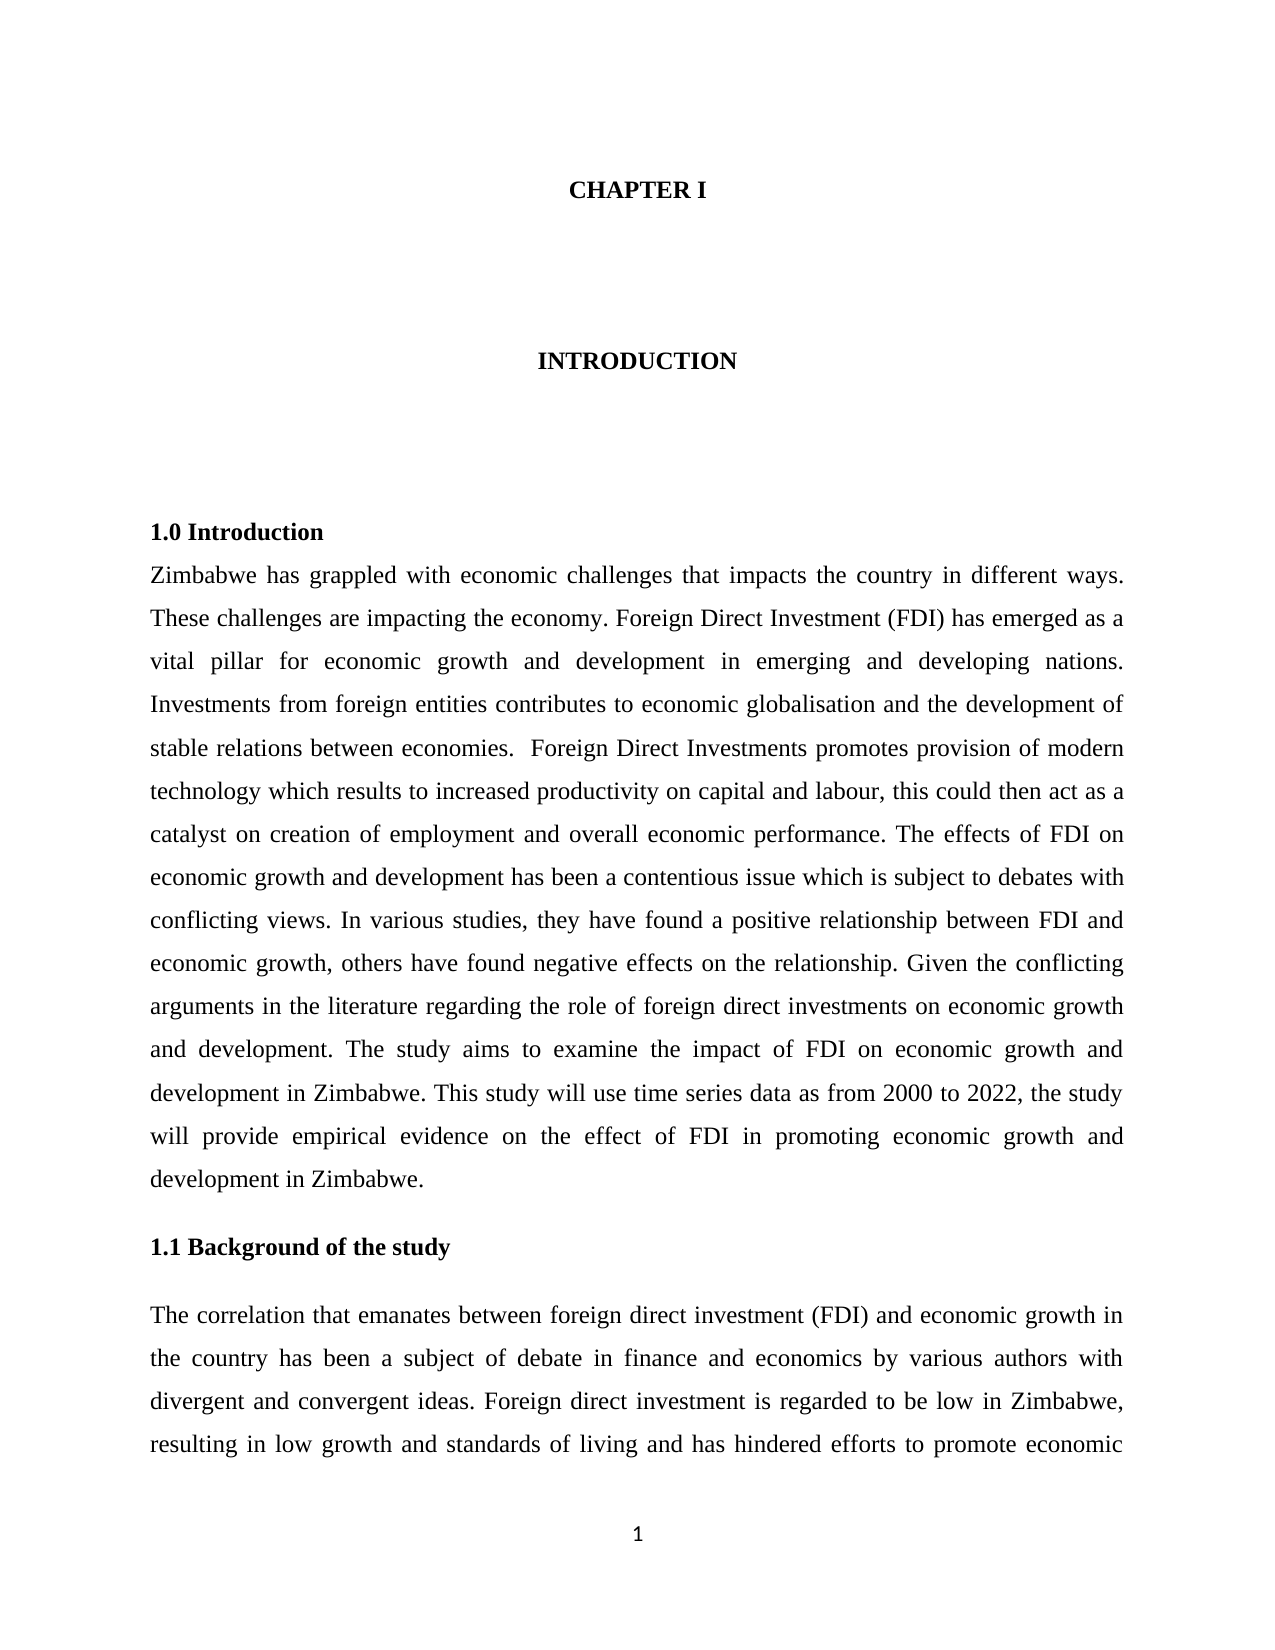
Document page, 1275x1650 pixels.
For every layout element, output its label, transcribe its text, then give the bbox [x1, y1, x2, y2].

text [150, 1300, 1125, 1458]
text Zimbabwe has grappled with economic challenges that impacts the country in different ways. These challenges are impacting the economy. Foreign Direct Investment (FDI) has emerged as a vital pillar for economic growth and development in emerging and developing nations. Investments from foreign entities contributes to economic globalisation and the development of stable relations between economies. Foreign Direct Investments promotes provision of modern technology which results to increased productivity on capital and labour, this could then act as a catalyst on creation of employment and overall economic performance. The effects of FDI on economic growth and development has been a contentious issue which is subject to debates with conflicting views. In various studies, they have found a positive relationship between FDI and economic growth, others have found negative effects on the relationship. Given the conflicting arguments in the literature regarding the role of foreign direct investments on economic growth and development. The study aims to examine the impact of FDI on economic growth and development in Zimbabwe. This study will use time series data as from 2000 to 2022, the study will provide empirical evidence on the effect of FDI in promoting economic growth and development in Zimbabwe. [150, 560, 1125, 1193]
subtitle INTRODUCTION [150, 346, 1125, 375]
subtitle 1.0 Introduction [150, 517, 1125, 546]
subtitle CHAPTER I [150, 175, 1125, 204]
subtitle 1.1 Background of the study [150, 1232, 1125, 1261]
